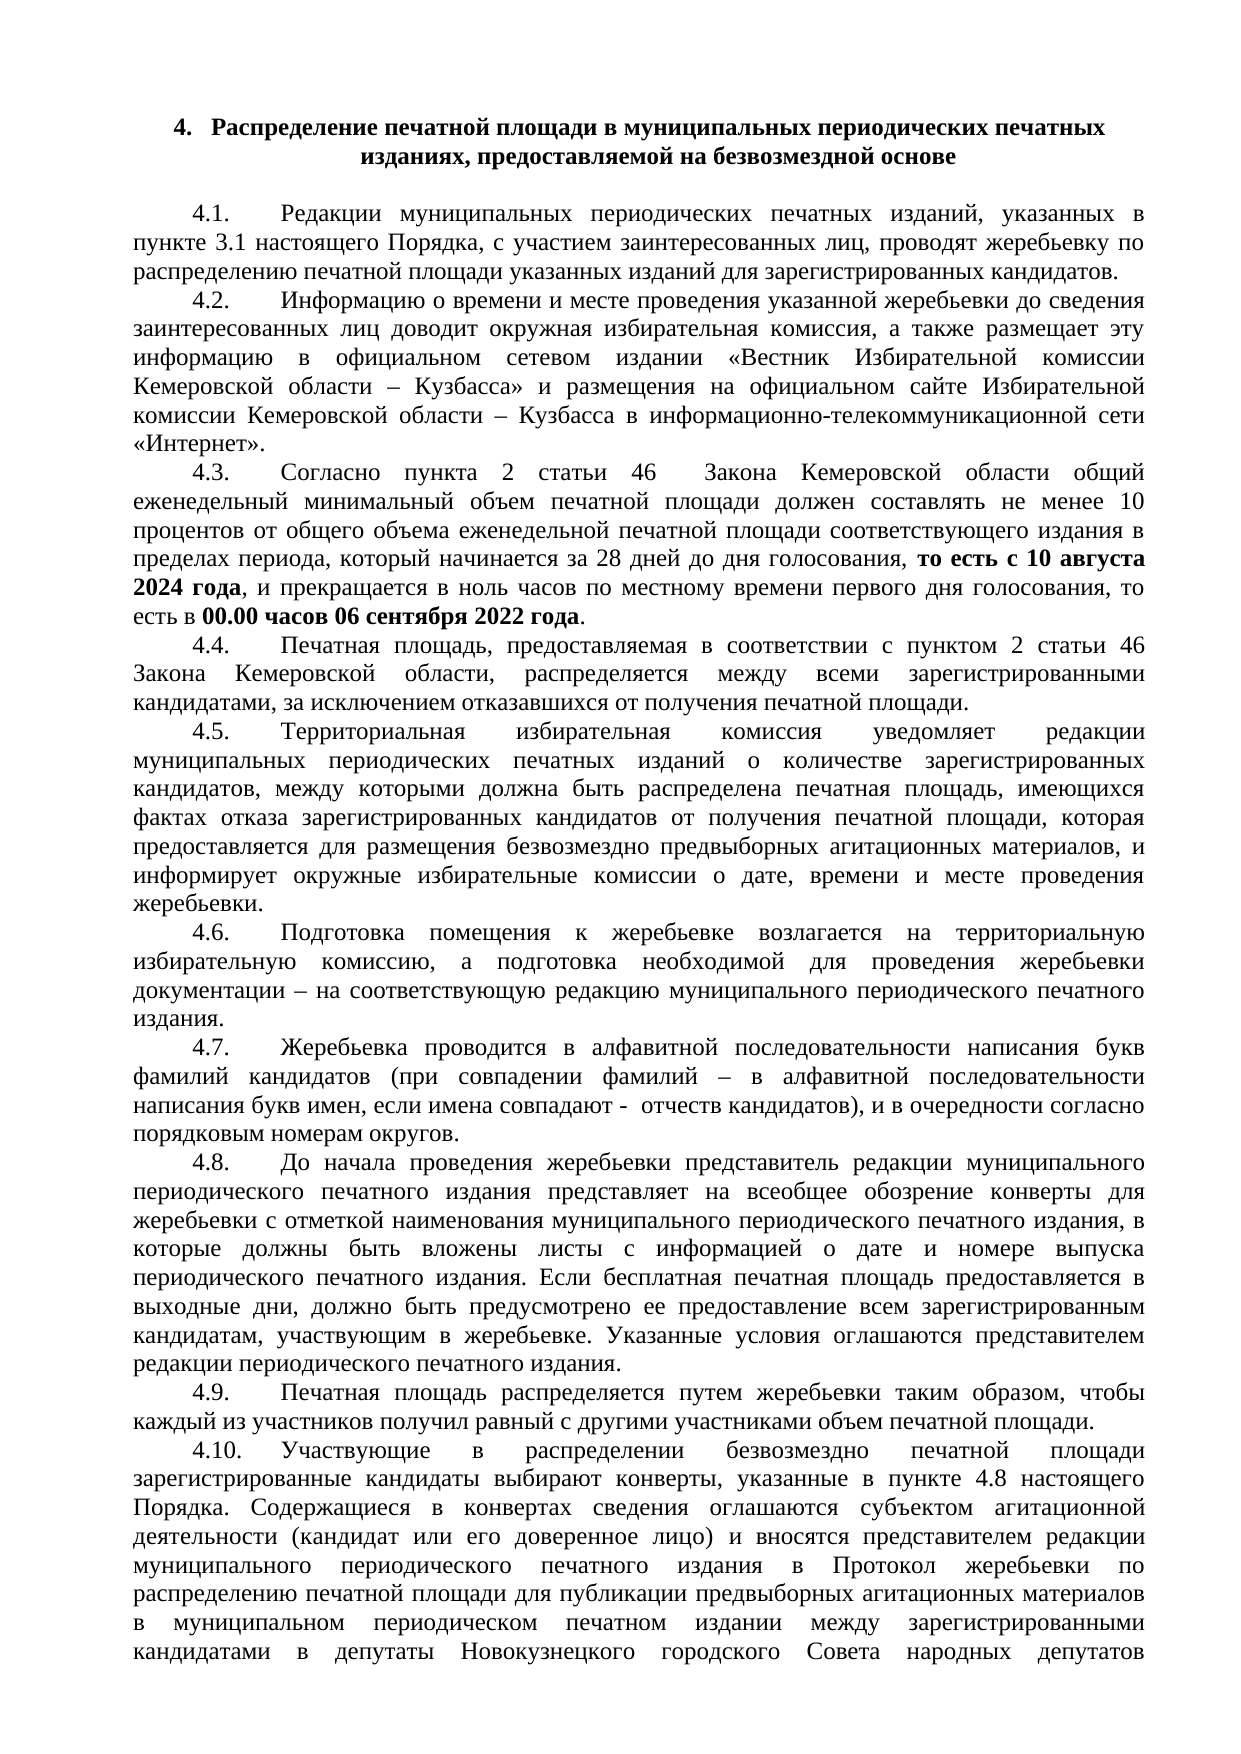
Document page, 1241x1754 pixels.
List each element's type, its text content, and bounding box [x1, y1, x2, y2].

list Печатная площадь распределяется путем жеребьевки таким образом, чтобы каждый из участников получил равный с другими участниками объем печатной площади. [133, 1377, 1146, 1435]
list Редакции муниципальных периодических печатных изданий, указанных в пункте 3.1 настоящего Порядка, с участием заинтересованных лиц, проводят жеребьевку по распределению печатной площади указанных изданий для зарегистрированных кандидатов. [133, 198, 1146, 285]
list Распределение печатной площади в муниципальных периодических печатных изданиях, предоставляемой на безвозмездной основе [133, 112, 1146, 170]
list Согласно пункта 2 статьи 46 Закона Кемеровской области общий еженедельный минимальный объем печатной площади должен составлять не менее 10 процентов от общего объема еженедельной печатной площади соответствующего издания в пределах периода, который начинается за 28 дней до дня голосования, то есть с 10 августа 2024 года, и прекращается в ноль часов по местному времени первого дня голосования, то есть в 00.00 часов 06 сентября 2022 года. [133, 457, 1146, 630]
list Печатная площадь, предоставляемая в соответствии с пунктом 2 статьи 46 Закона Кемеровской области, распределяется между всеми зарегистрированными кандидатами, за исключением отказавшихся от получения печатной площади. [133, 630, 1146, 716]
list Жеребьевка проводится в алфавитной последовательности написания букв фамилий кандидатов (при совпадении фамилий – в алфавитной последовательности написания букв имен, если имена совпадают - отчеств кандидатов), и в очередности согласно порядковым номерам округов. [133, 1032, 1146, 1147]
list Подготовка помещения к жеребьевке возлагается на территориальную избирательную комиссию, а подготовка необходимой для проведения жеребьевки документации – на соответствующую редакцию муниципального периодического печатного издания. [133, 917, 1146, 1032]
list До начала проведения жеребьевки представитель редакции муниципального периодического печатного издания представляет на всеобщее обозрение конверты для жеребьевки с отметкой наименования муниципального периодического печатного издания, в которые должны быть вложены листы с информацией о дате и номере выпуска периодического печатного издания. Если бесплатная печатная площадь предоставляется в выходные дни, должно быть предусмотрено ее предоставление всем зарегистрированным кандидатам, участвующим в жеребьевке. Указанные условия оглашаются представителем редакции периодического печатного издания. [133, 1147, 1146, 1377]
list Информацию о времени и месте проведения указанной жеребьевки до сведения заинтересованных лиц доводит окружная избирательная комиссия, а также размещает эту информацию в официальном сетевом издании «Вестник Избирательной комиссии Кемеровской области – Кузбасса» и размещения на официальном сайте Избирательной комиссии Кемеровской области – Кузбасса в информационно-телекоммуникационной сети «Интернет». [133, 285, 1146, 457]
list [133, 1435, 1146, 1665]
list Территориальная избирательная комиссия уведомляет редакции муниципальных периодических печатных изданий о количестве зарегистрированных кандидатов, между которыми должна быть распределена печатная площадь, имеющихся фактах отказа зарегистрированных кандидатов от получения печатной площади, которая предоставляется для размещения безвозмездно предвыборных агитационных материалов, и информирует окружные избирательные комиссии о дате, времени и месте проведения жеребьевки. [133, 716, 1146, 917]
